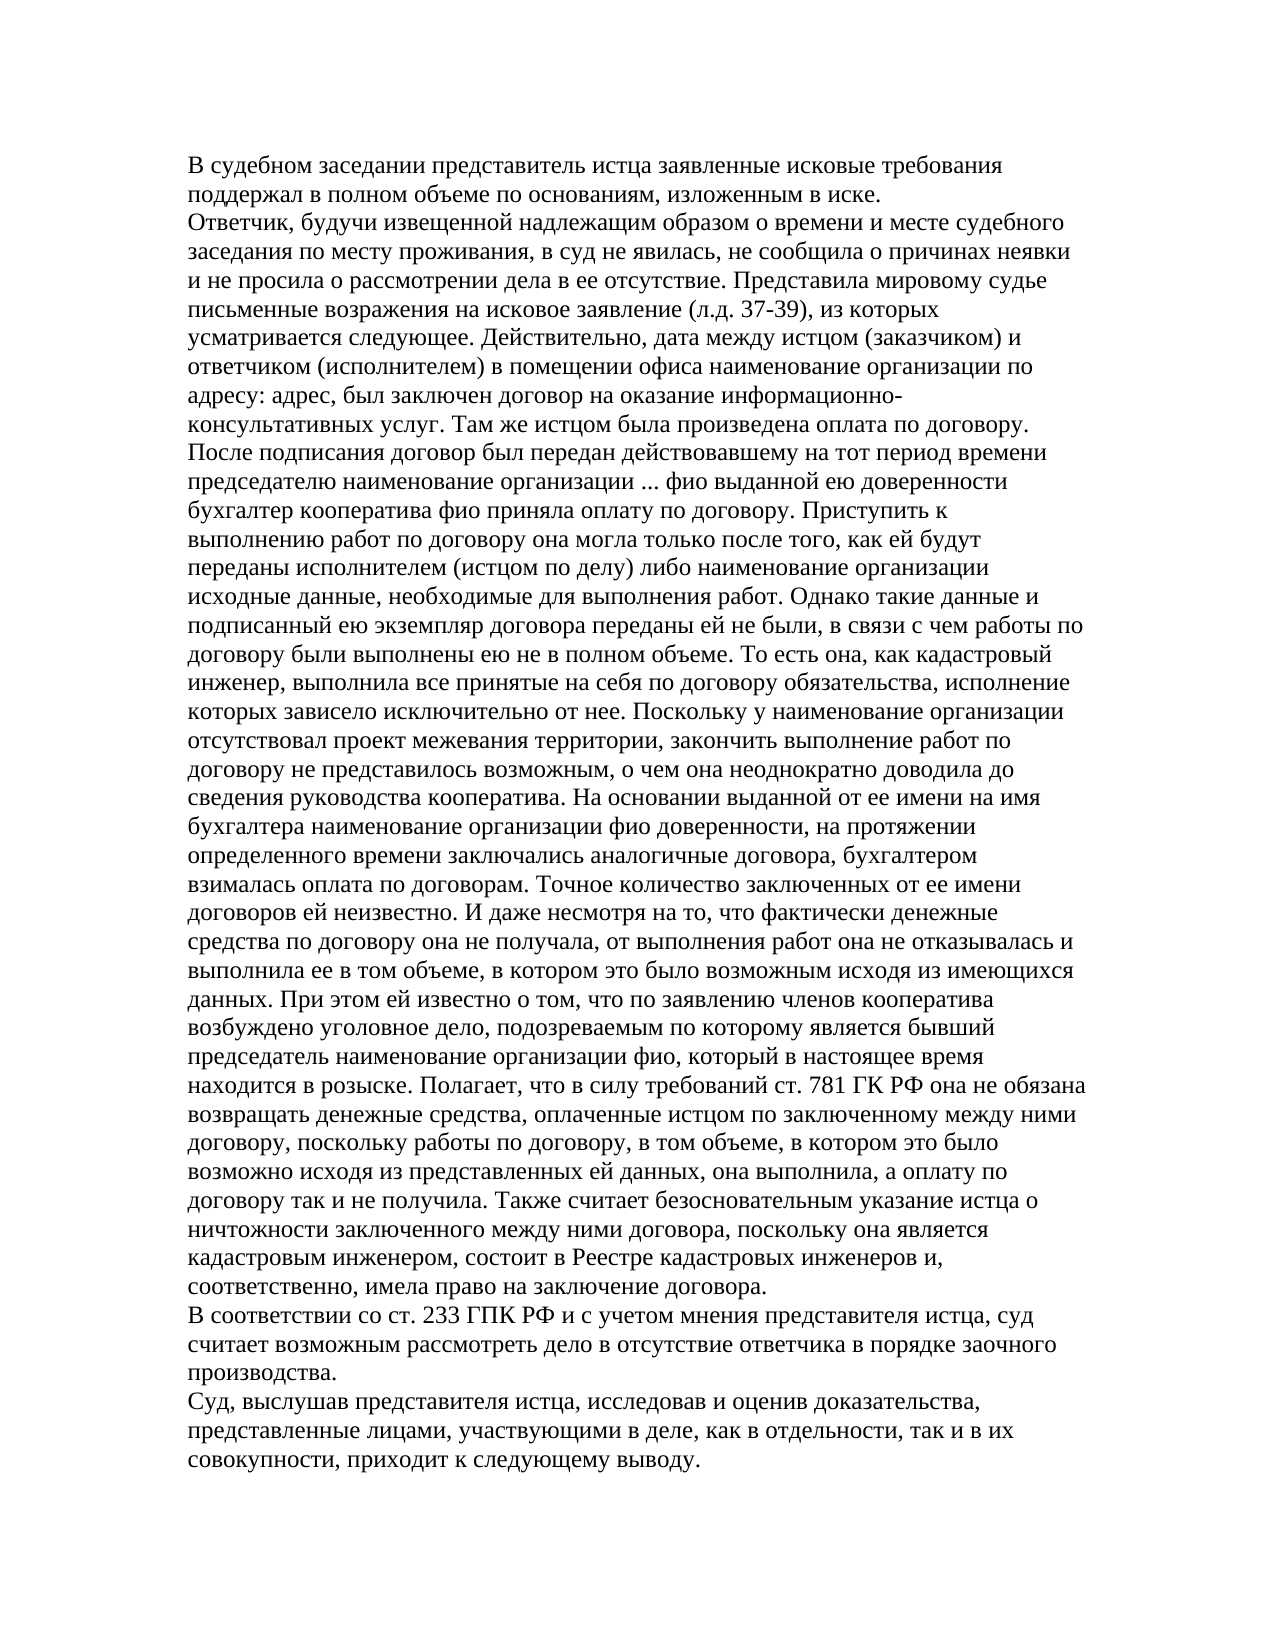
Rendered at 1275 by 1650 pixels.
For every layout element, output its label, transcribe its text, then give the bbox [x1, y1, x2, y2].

text В судебном заседании представитель истца заявленные исковые требования поддержал в полном объеме по основаниям, изложенным в иске. [187, 150, 1087, 207]
text В соответствии со ст. 233 ГПК РФ и с учетом мнения представителя истца, суд считает возможным рассмотреть дело в отсутствие ответчика в порядке заочного производства. [187, 1300, 1087, 1386]
text Ответчик, будучи извещенной надлежащим образом о времени и месте судебного заседания по месту проживания, в суд не явилась, не сообщила о причинах неявки и не просила о рассмотрении дела в ее отсутствие. Представила мировому судье письменные возражения на исковое заявление (л.д. 37-39), из которых усматривается следующее. Действительно, дата между истцом (заказчиком) и ответчиком (исполнителем) в помещении офиса наименование организации по адресу: адрес, был заключен договор на оказание информационно-консультативных услуг. Там же истцом была произведена оплата по договору. После подписания договор был передан действовавшему на тот период времени председателю наименование организации ... фио выданной ею доверенности бухгалтер кооператива фио приняла оплату по договору. Приступить к выполнению работ по договору она могла только после того, как ей будут переданы исполнителем (истцом по делу) либо наименование организации исходные данные, необходимые для выполнения работ. Однако такие данные и подписанный ею экземпляр договора переданы ей не были, в связи с чем работы по договору были выполнены ею не в полном объеме. То есть она, как кадастровый инженер, выполнила все принятые на себя по договору обязательства, исполнение которых зависело исключительно от нее. Поскольку у наименование организации отсутствовал проект межевания территории, закончить выполнение работ по договору не представилось возможным, о чем она неоднократно доводила до сведения руководства кооператива. На основании выданной от ее имени на имя бухгалтера наименование организации фио доверенности, на протяжении определенного времени заключались аналогичные договора, бухгалтером взималась оплата по договорам. Точное количество заключенных от ее имени договоров ей неизвестно. И даже несмотря на то, что фактически денежные средства по договору она не получала, от выполнения работ она не отказывалась и выполнила ее в том объеме, в котором это было возможным исходя из имеющихся данных. При этом ей известно о том, что по заявлению членов кооператива возбуждено уголовное дело, подозреваемым по которому является бывший председатель наименование организации фио, который в настоящее время находится в розыске. Полагает, что в силу требований ст. 781 ГК РФ она не обязана возвращать денежные средства, оплаченные истцом по заключенному между ними договору, поскольку работы по договору, в том объеме, в котором это было возможно исходя из представленных ей данных, она выполнила, а оплату по договору так и не получила. Также считает безосновательным указание истца о ничтожности заключенного между ними договора, поскольку она является кадастровым инженером, состоит в Реестре кадастровых инженеров и, соответственно, имела право на заключение договора. [187, 207, 1087, 1300]
text Суд, выслушав представителя истца, исследовав и оценив доказательства, представленные лицами, участвующими в деле, как в отдельности, так и в их совокупности, приходит к следующему выводу. [187, 1386, 1087, 1472]
